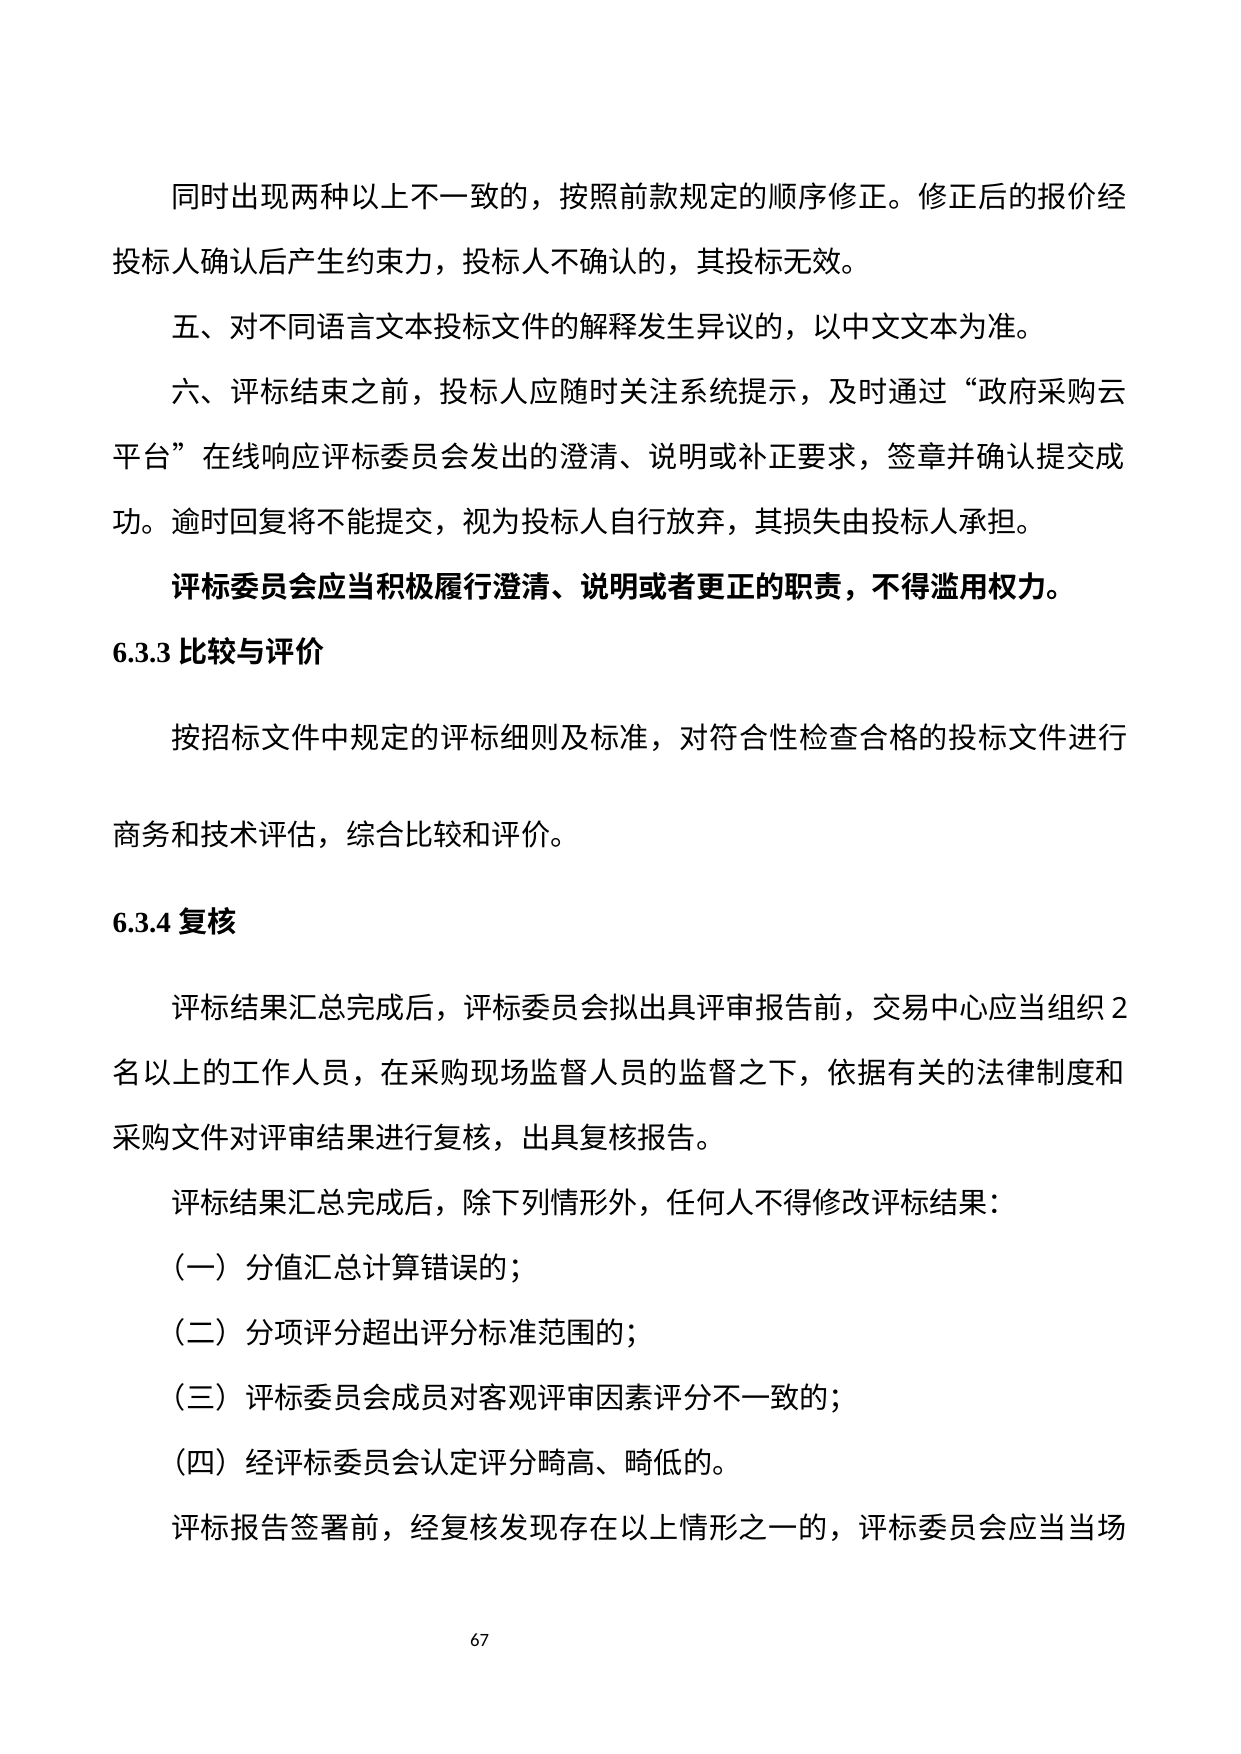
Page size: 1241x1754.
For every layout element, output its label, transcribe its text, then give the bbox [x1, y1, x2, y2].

text 六、评标结束之前，投标人应随时关注系统提示，及时通过“政府采购云平台”在线响应评标委员会发出的澄清、说明或补正要求，签章并确认提交成功。逾时回复将不能提交，视为投标人自行放弃，其损失由投标人承担。 [112, 357, 1128, 552]
list 复核 [112, 887, 1128, 952]
text 五、对不同语言文本投标文件的解释发生异议的，以中文文本为准。 [112, 292, 1128, 357]
text 按招标文件中规定的评标细则及标准，对符合性检查合格的投标文件进行商务和技术评估，综合比较和评价。 [112, 703, 1128, 866]
list 比较与评价 [112, 617, 1128, 682]
text 评标结果汇总完成后，除下列情形外，任何人不得修改评标结果： [112, 1168, 1128, 1233]
list 评标委员会成员对客观评审因素评分不一致的； [112, 1363, 1128, 1428]
list 分值汇总计算错误的； [112, 1233, 1128, 1298]
text 评标委员会应当积极履行澄清、说明或者更正的职责，不得滥用权力。 [112, 552, 1128, 617]
list 分项评分超出评分标准范围的； [112, 1298, 1128, 1363]
list 经评标委员会认定评分畸高、畸低的。 [112, 1428, 1128, 1493]
text 评标结果汇总完成后，评标委员会拟出具评审报告前，交易中心应当组织2名以上的工作人员，在采购现场监督人员的监督之下，依据有关的法律制度和采购文件对评审结果进行复核，出具复核报告。 [112, 973, 1128, 1168]
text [112, 1493, 1128, 1558]
text 同时出现两种以上不一致的，按照前款规定的顺序修正。修正后的报价经投标人确认后产生约束力，投标人不确认的，其投标无效。 [112, 162, 1128, 292]
